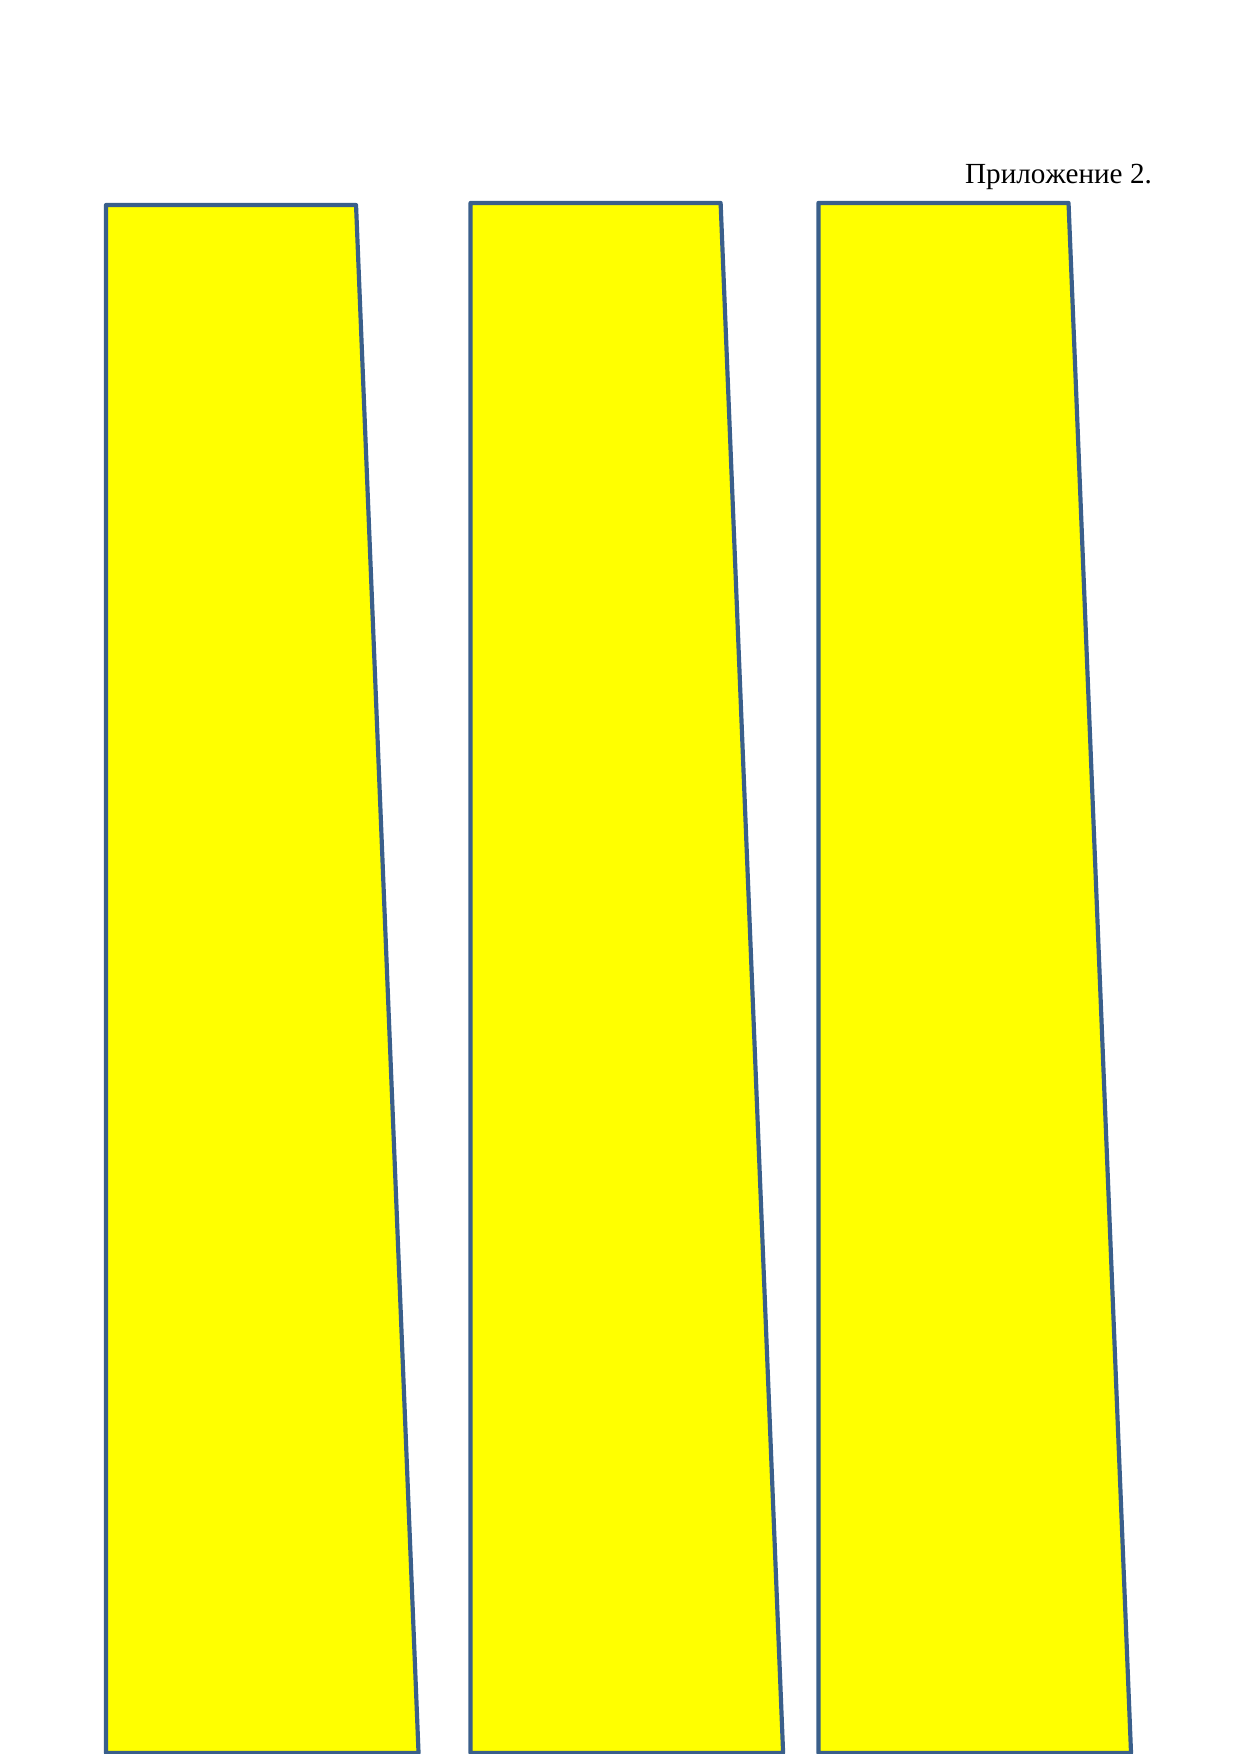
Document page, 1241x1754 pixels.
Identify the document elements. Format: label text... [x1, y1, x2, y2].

list Приложение 2. [311, 157, 1152, 190]
